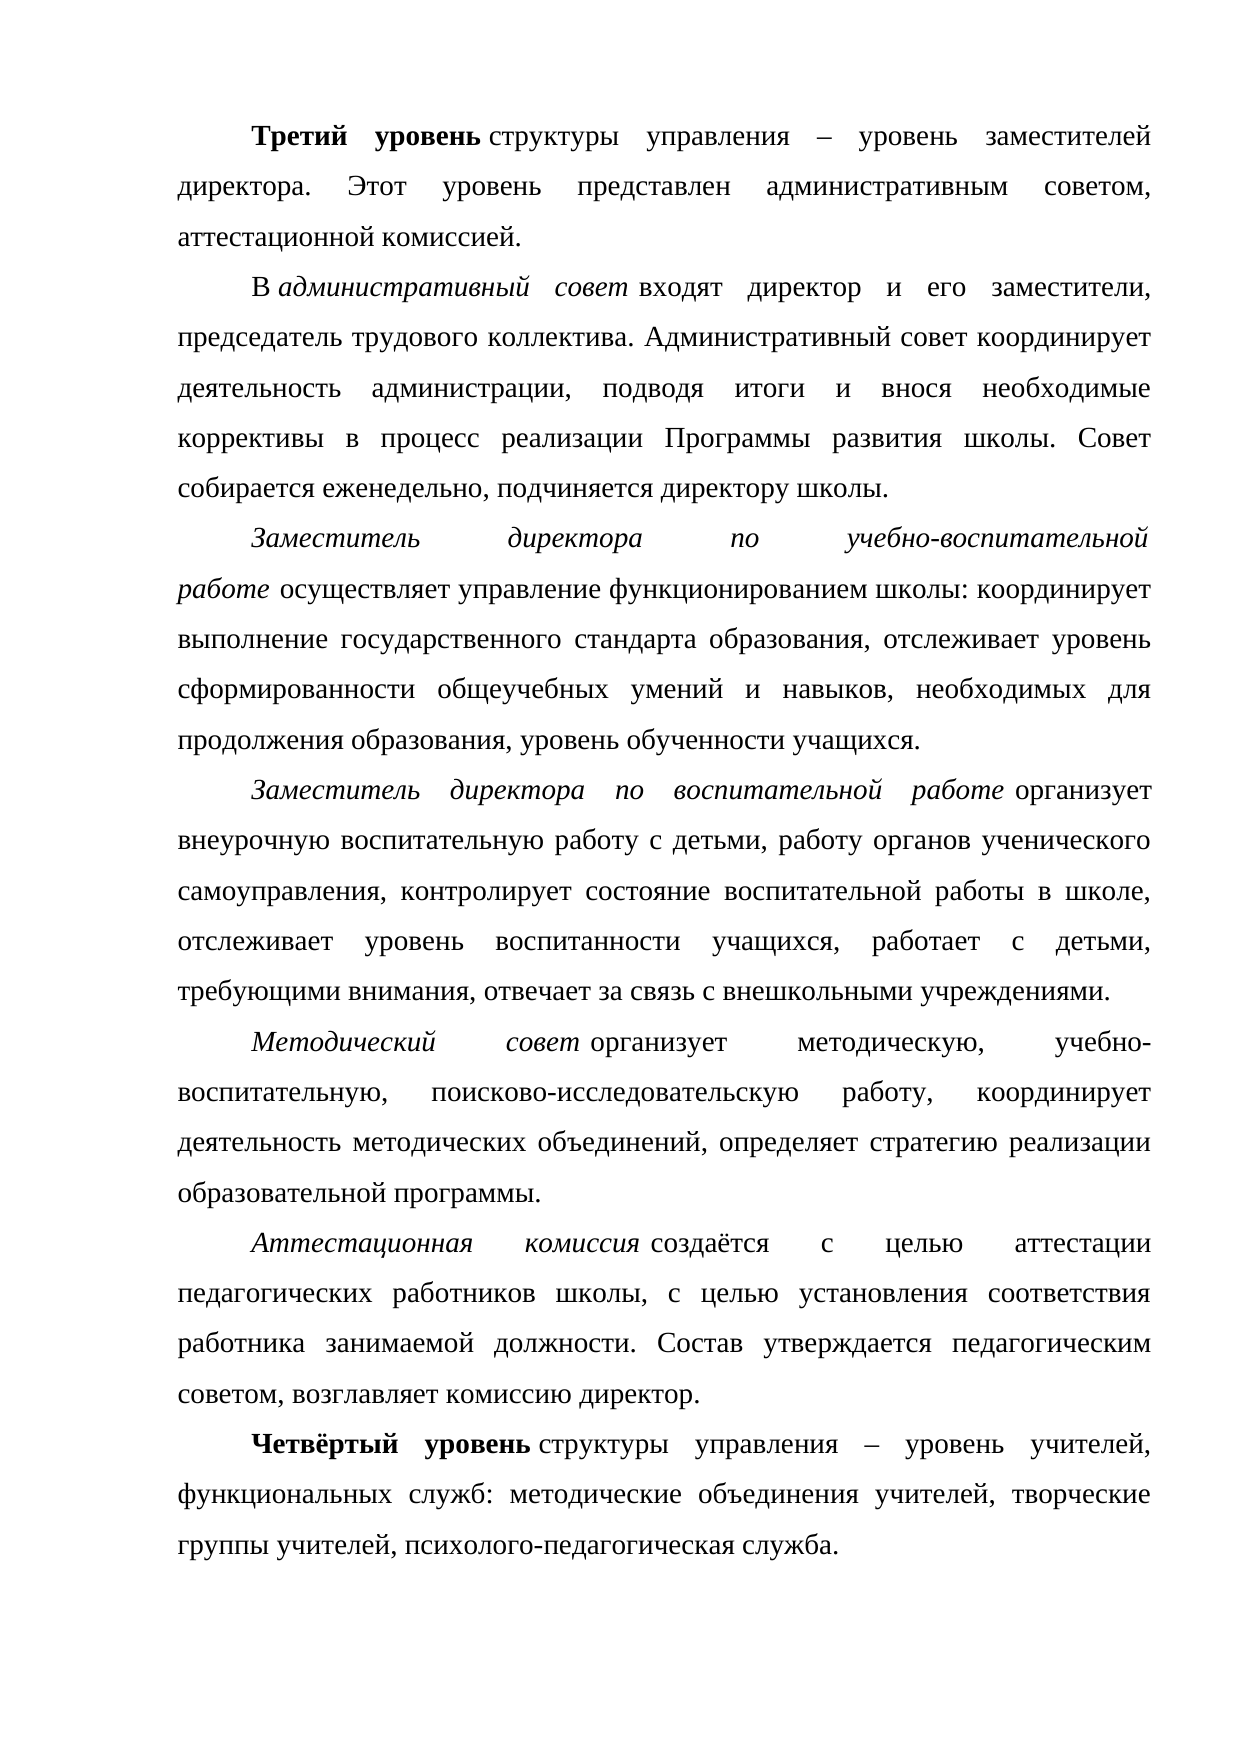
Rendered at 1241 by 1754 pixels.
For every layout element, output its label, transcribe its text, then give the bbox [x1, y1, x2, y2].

text Заместитель директора по воспитательной работе организует внеурочную воспитательную работу с детьми, работу органов ученического самоуправления, контролирует состояние воспитательной работы в школе, отслеживает уровень воспитанности учащихся, работает с детьми, требующими внимания, отвечает за связь с внешкольными учреждениями. [177, 772, 1152, 1007]
text Третий уровень структуры управления – уровень заместителей директора. Этот уровень представлен административным советом, аттестационной комиссией. [177, 118, 1152, 252]
text В административный совет входят директор и его заместители, председатель трудового коллектива. Административный совет координирует деятельность администрации, подводя итоги и внося необходимые коррективы в процесс реализации Программы развития школы. Совет собирается еженедельно, подчиняется директору школы. [177, 269, 1152, 504]
text Четвёртый уровень структуры управления – уровень учителей, функциональных служб: методические объединения учителей, творческие группы учителей, психолого-педагогическая служба. [177, 1426, 1152, 1560]
text Заместитель директора по учебно-воспитательной работе осуществляет управление функционированием школы: координирует выполнение государственного стандарта образования, отслеживает уровень сформированности общеучебных умений и навыков, необходимых для продолжения образования, уровень обученности учащихся. [177, 521, 1152, 755]
text Аттестационная комиссия создаётся с целью аттестации педагогических работников школы, с целью установления соответствия работника занимаемой должности. Состав утверждается педагогическим советом, возглавляет комиссию директор. [177, 1225, 1152, 1409]
text Методический совет организует методическую, учебно-воспитательную, поисково-исследовательскую работу, координирует деятельность методических объединений, определяет стратегию реализации образовательной программы. [177, 1024, 1152, 1208]
